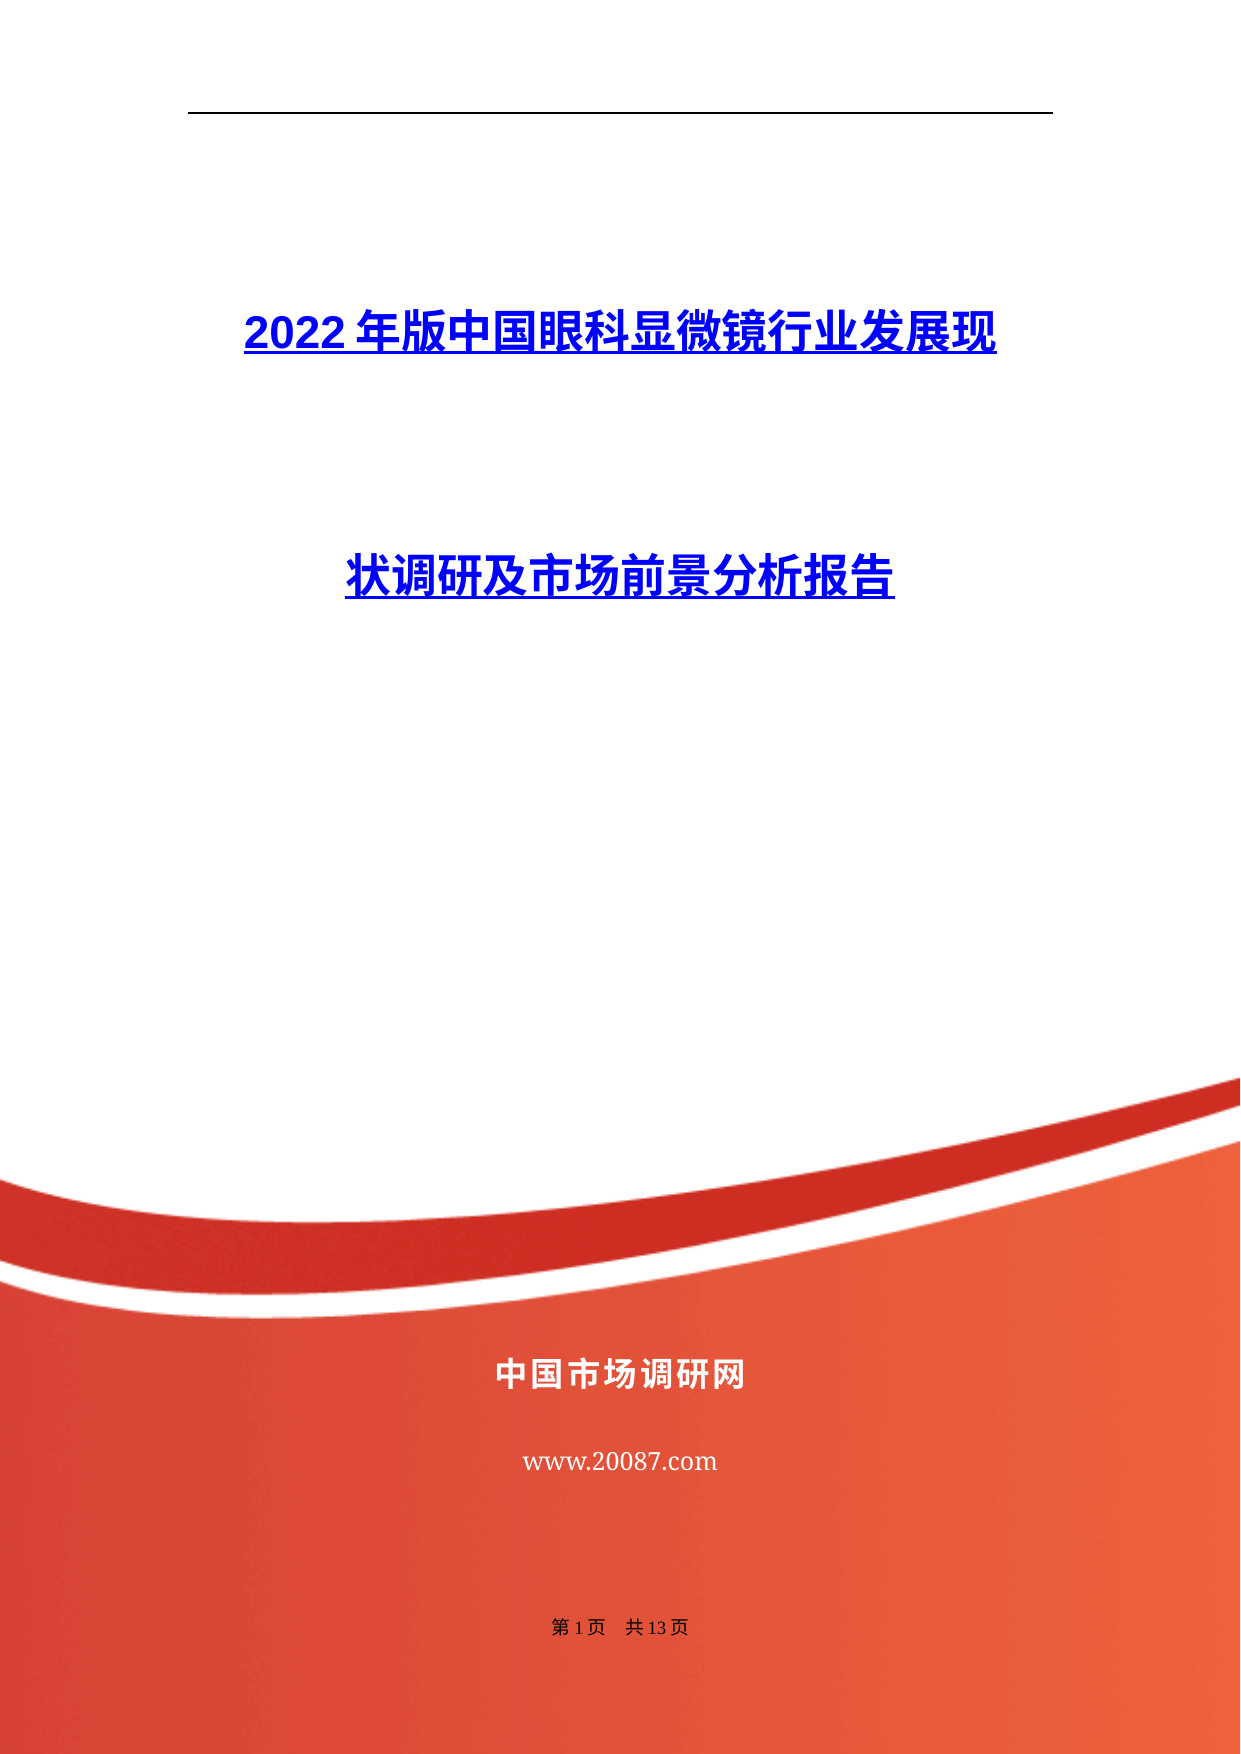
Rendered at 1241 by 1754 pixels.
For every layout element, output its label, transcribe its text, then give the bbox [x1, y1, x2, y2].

picture [0, 1006, 1241, 1754]
text www.20087.com [187, 1428, 1053, 1493]
table_header 2022年版中国眼科显微镜行业发展现状调研及市场前景分析报告 [188, 207, 1053, 773]
subtitle 中国市场调研网 [187, 1339, 1053, 1404]
